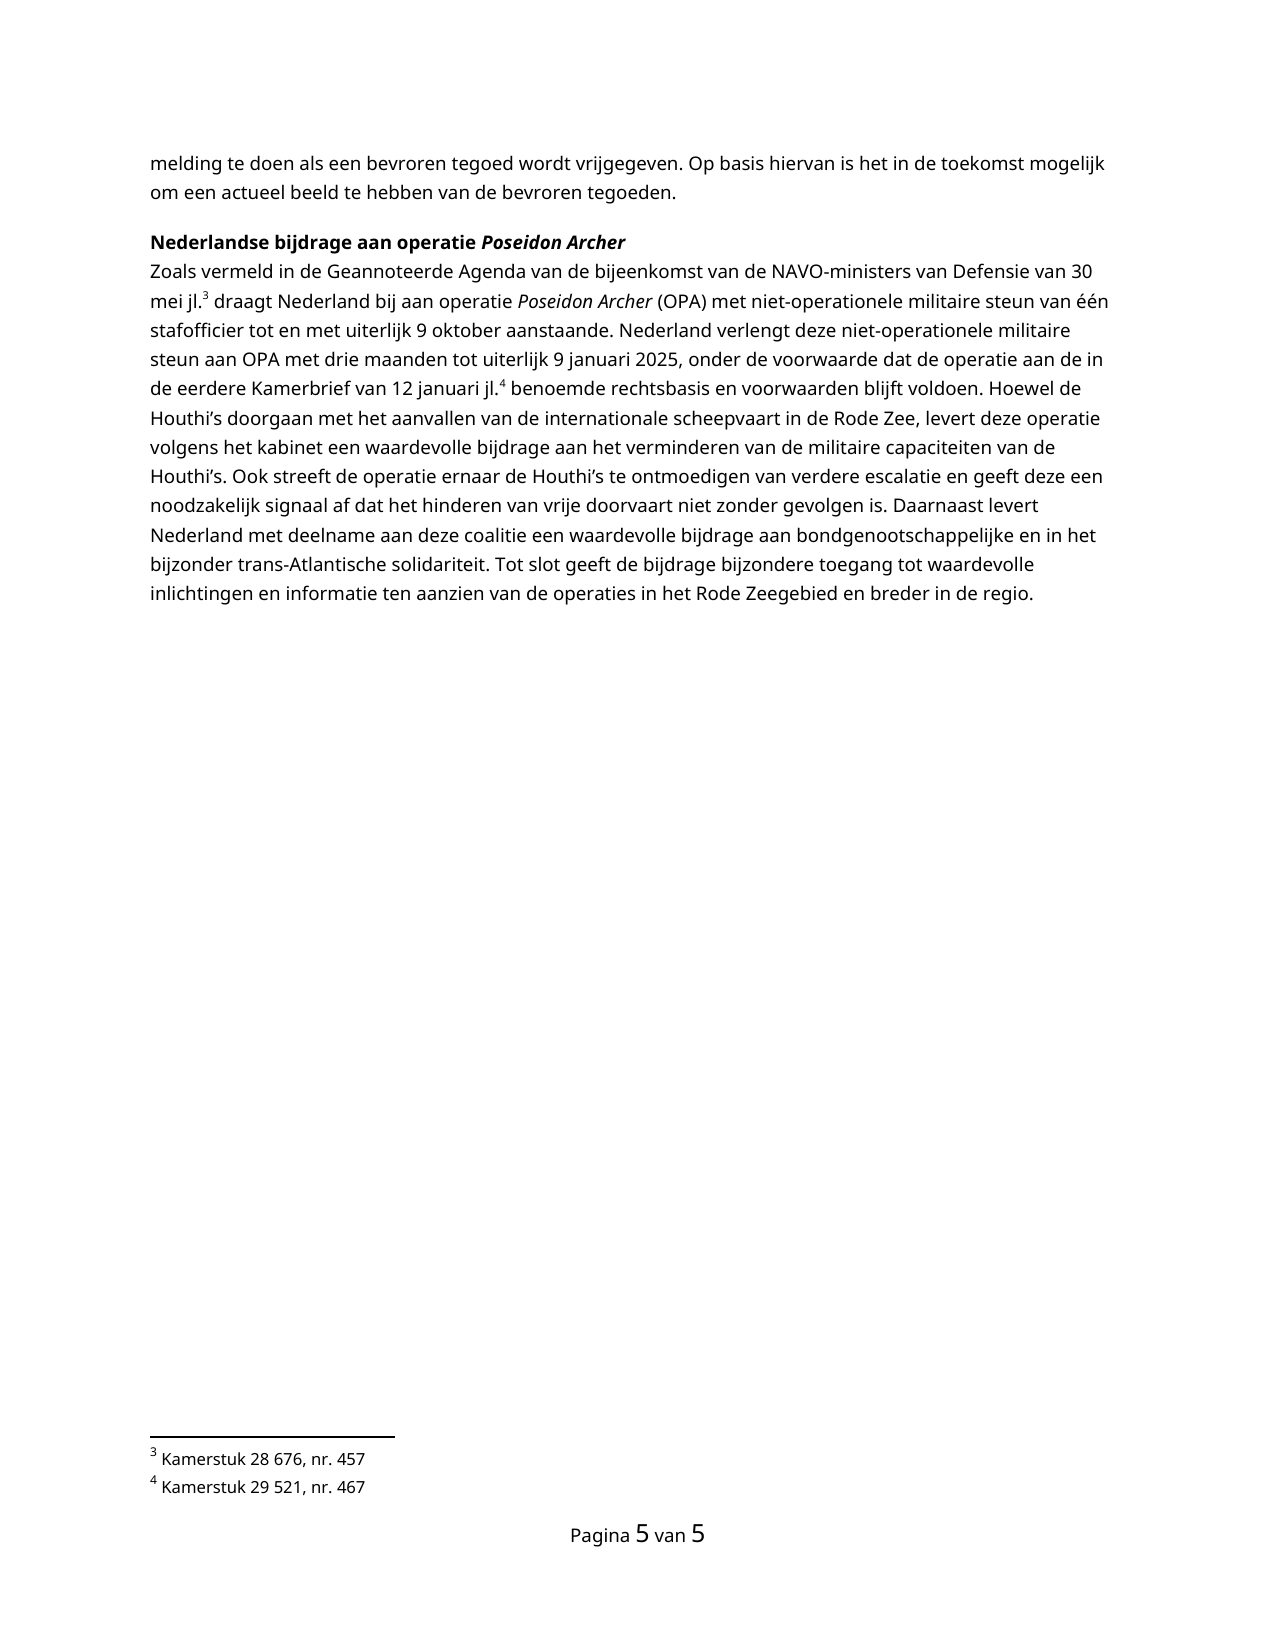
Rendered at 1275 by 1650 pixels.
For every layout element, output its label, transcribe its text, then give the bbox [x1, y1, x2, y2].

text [150, 150, 1125, 205]
text Nederlandse bijdrage aan operatie Poseidon Archer Zoals vermeld in de Geannoteerde Agenda van de bijeenkomst van de NAVO-ministers van Defensie van 30 mei jl. draagt Nederland bij aan operatie Poseidon Archer (OPA) met niet-operationele militaire steun van één stafofficier tot en met uiterlijk 9 oktober aanstaande. Nederland verlengt deze niet-operationele militaire steun aan OPA met drie maanden tot uiterlijk 9 januari 2025, onder de voorwaarde dat de operatie aan de in de eerdere Kamerbrief van 12 januari jl. benoemde rechtsbasis en voorwaarden blijft voldoen. Hoewel de Houthi’s doorgaan met het aanvallen van de internationale scheepvaart in de Rode Zee, levert deze operatie volgens het kabinet een waardevolle bijdrage aan het verminderen van de militaire capaciteiten van de Houthi’s. Ook streeft de operatie ernaar de Houthi’s te ontmoedigen van verdere escalatie en geeft deze een noodzakelijk signaal af dat het hinderen van vrije doorvaart niet zonder gevolgen is. Daarnaast levert Nederland met deelname aan deze coalitie een waardevolle bijdrage aan bondgenootschappelijke en in het bijzonder trans-Atlantische solidariteit. Tot slot geeft de bijdrage bijzondere toegang tot waardevolle inlichtingen en informatie ten aanzien van de operaties in het Rode Zeegebied en breder in de regio. [150, 229, 1125, 606]
